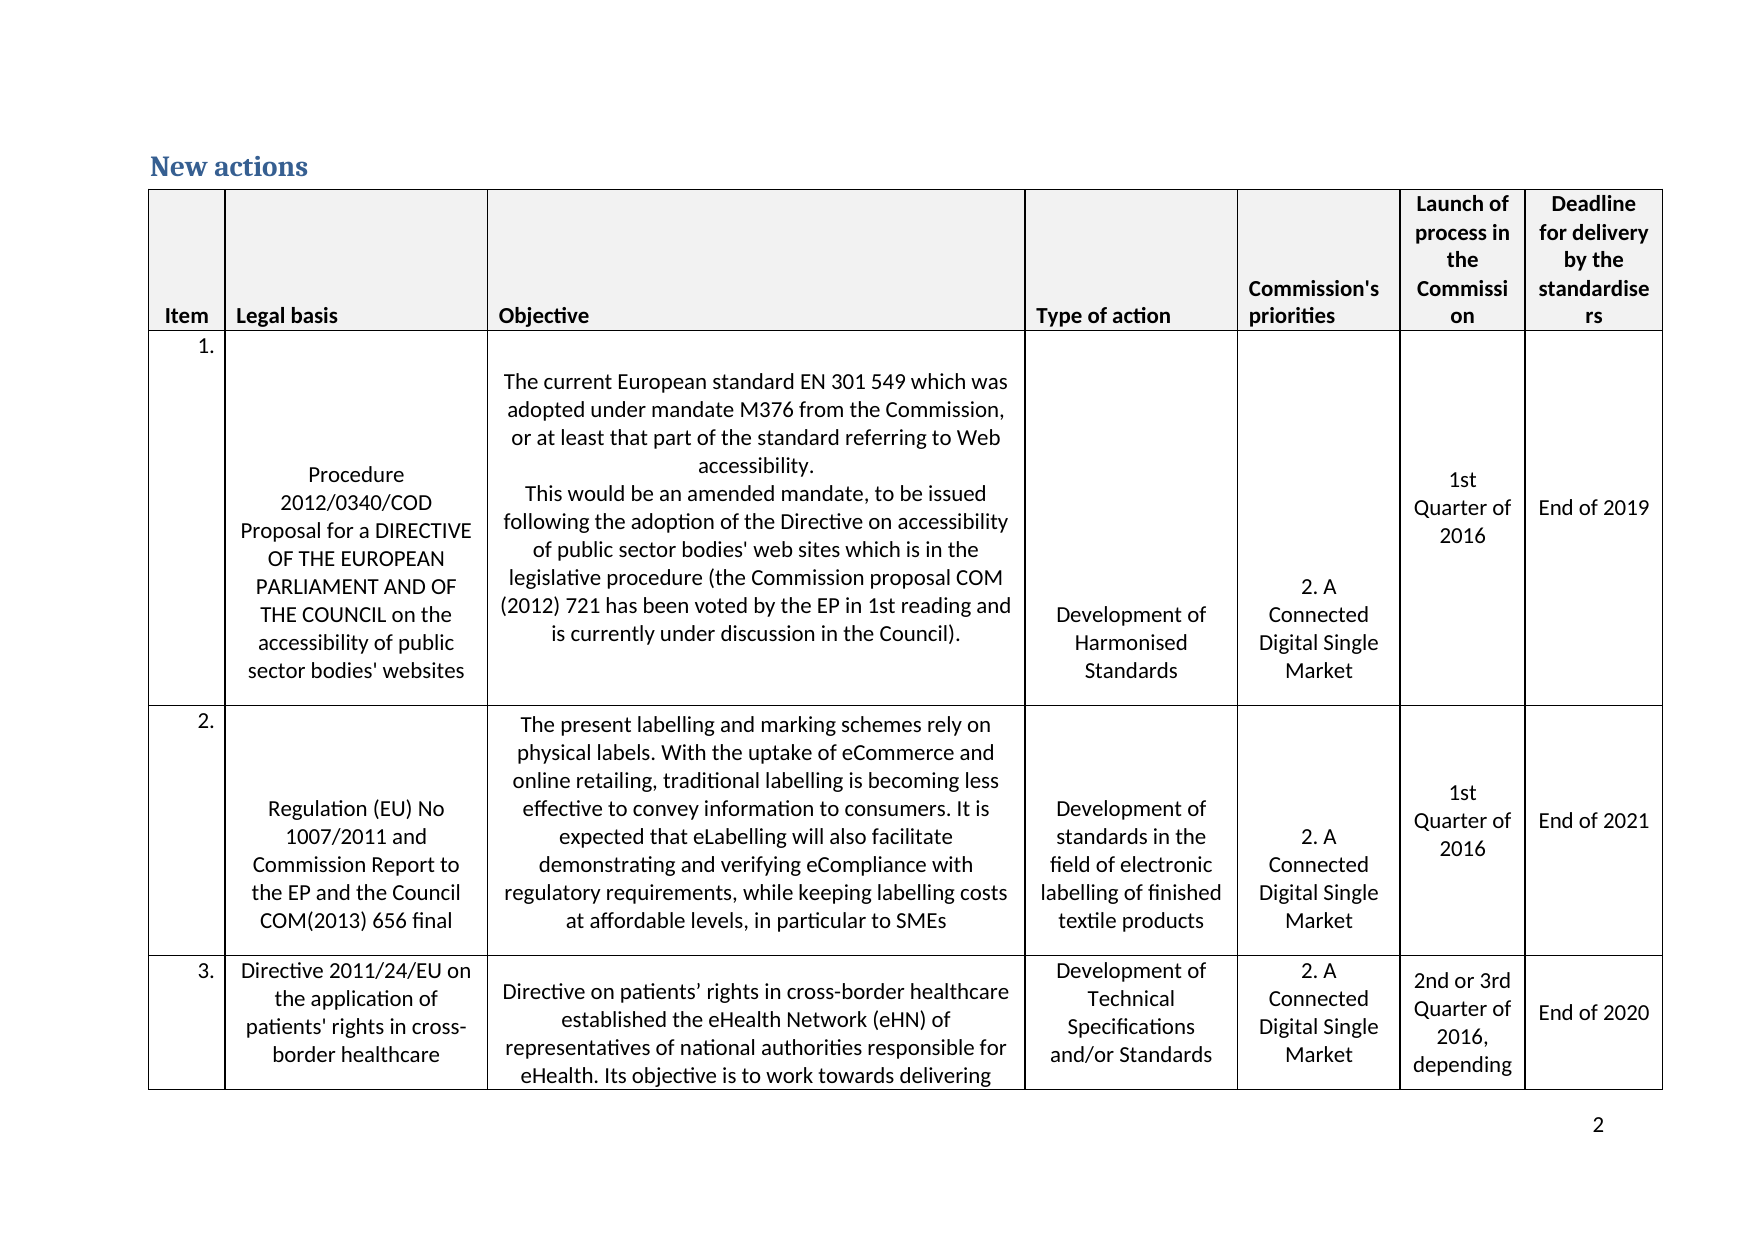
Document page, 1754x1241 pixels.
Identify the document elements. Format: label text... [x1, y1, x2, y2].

table_cell 1st Quarter of 2016 [1401, 706, 1524, 955]
table_cell 2. A Connected Digital Single Market [1238, 331, 1399, 705]
table_cell 2. A Connected Digital Single Market [1238, 706, 1399, 955]
table_header Deadline for delivery by the standardisers [1526, 190, 1662, 330]
table_cell Regulation (EU) No 1007/2011 and Commission Report to the EP and the Council COM(2013) 656 final [226, 706, 487, 955]
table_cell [226, 956, 487, 1089]
table_header Type of action [1026, 190, 1237, 330]
table_cell Development of Harmonised Standards [1026, 331, 1237, 705]
table_cell 1st Quarter of 2016 [1401, 331, 1524, 705]
table_cell Procedure 2012/0340/COD Proposal for a DIRECTIVE OF THE EUROPEAN PARLIAMENT AND OF THE COUNCIL on the accessibility of public sector bodies' websites [226, 331, 487, 705]
table_cell End of 2019 [1526, 331, 1662, 705]
table_cell End of 2021 [1526, 706, 1662, 955]
table_header Objective [488, 190, 1024, 330]
table_cell The present labelling and marking schemes rely on physical labels. With the uptake of eCommerce and online retailing, traditional labelling is becoming less effective to convey information to consumers. It is expected that eLabelling will also facilitate demonstrating and verifying eCompliance with regulatory requirements, while keeping labelling costs at affordable levels, in particular to SMEs [488, 706, 1024, 955]
table_cell Development of standards in the field of electronic labelling of finished textile products [1026, 706, 1237, 955]
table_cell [1026, 956, 1237, 1089]
table_cell End of 2020 [1526, 956, 1662, 1089]
subtitle New actions [150, 150, 1604, 183]
table_cell [149, 331, 224, 705]
table_header Commission's priorities [1238, 190, 1399, 330]
table_cell [149, 706, 224, 955]
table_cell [488, 956, 1024, 1089]
table_cell [149, 956, 224, 1089]
table_header Item [149, 190, 224, 330]
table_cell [1401, 956, 1524, 1089]
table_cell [1238, 956, 1399, 1089]
table_header Launch of process in the Commission [1401, 190, 1524, 330]
table_cell The current European standard EN 301 549 which was adopted under mandate M376 from the Commission, or at least that part of the standard referring to Web accessibility. This would be an amended mandate, to be issued following the adoption of the Directive on accessibility of public sector bodies' web sites which is in the legislative procedure (the Commission proposal COM (2012) 721 has been voted by the EP in 1st reading and is currently under discussion in the Council). [488, 331, 1024, 705]
table_header Legal basis [226, 190, 487, 330]
